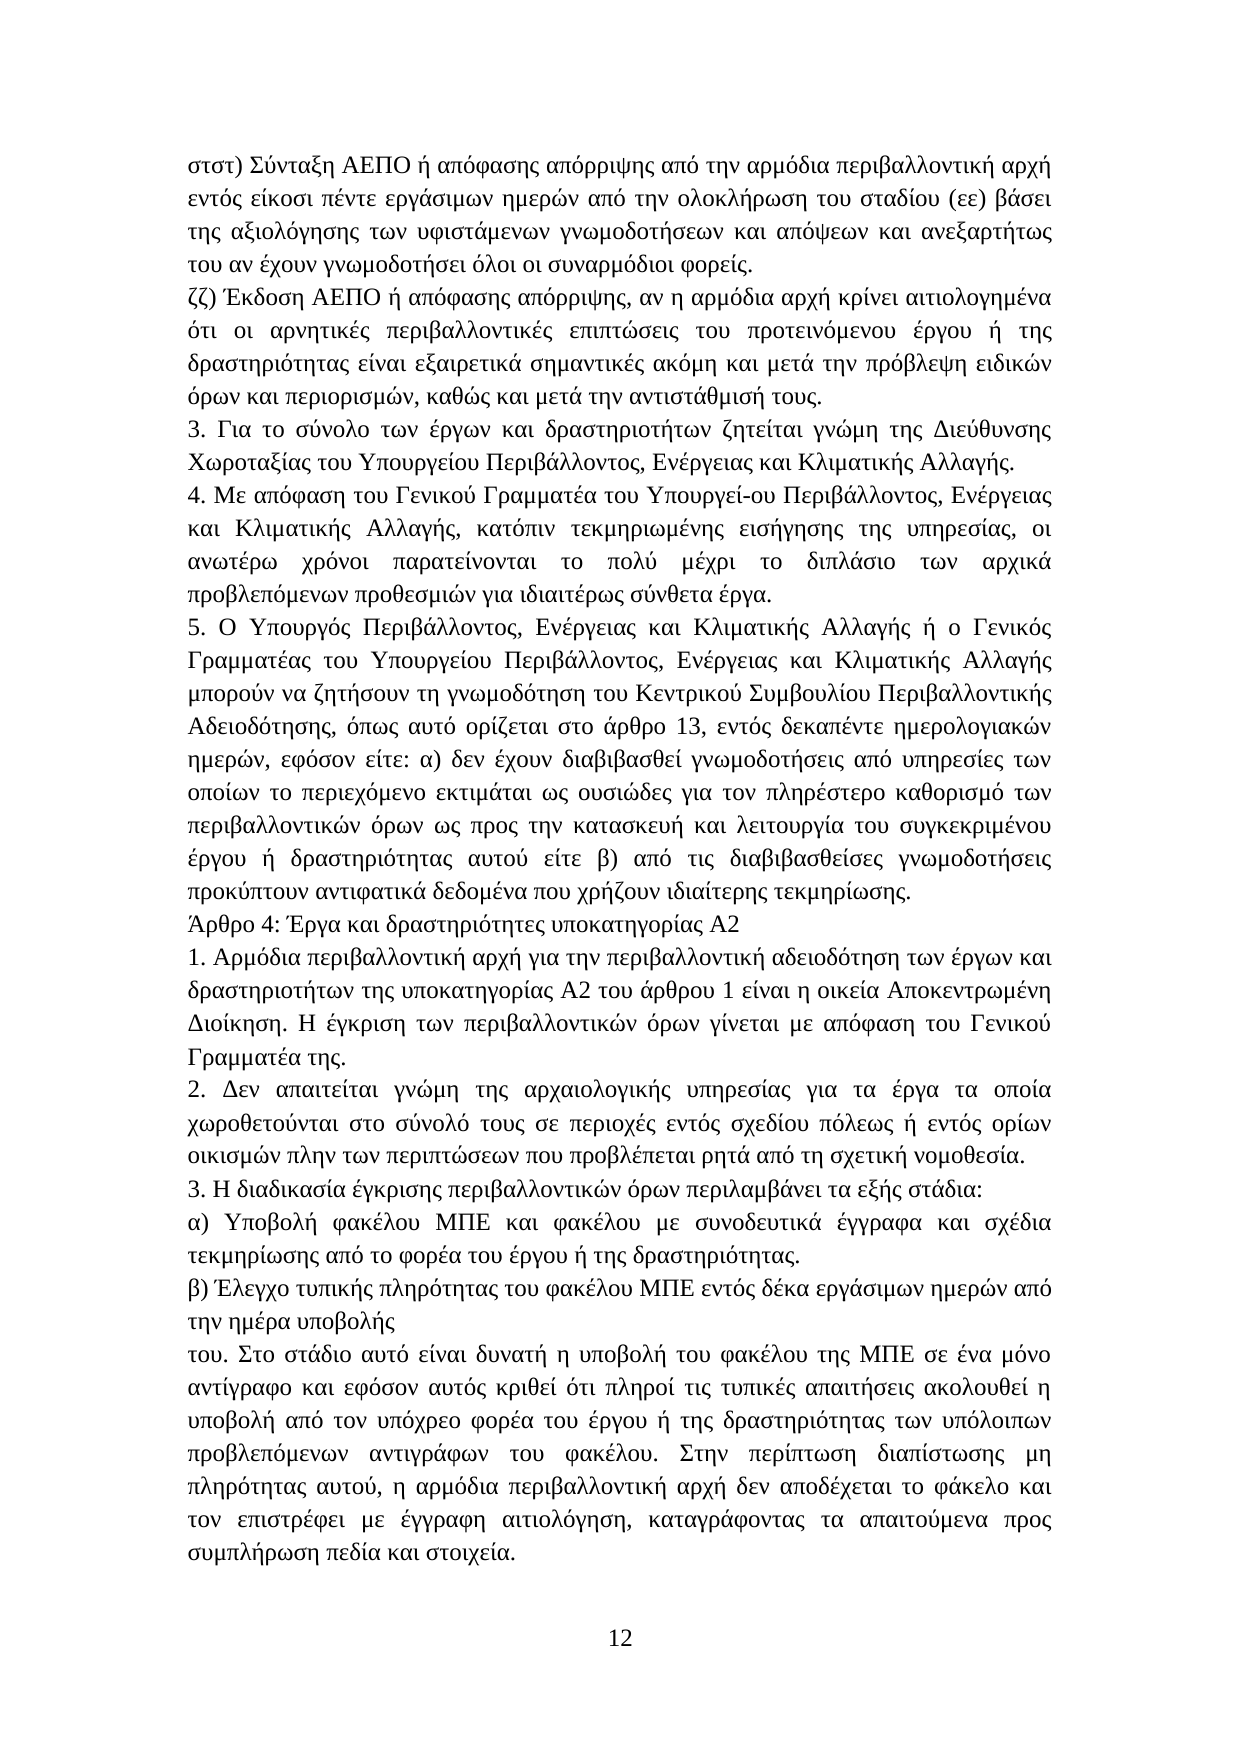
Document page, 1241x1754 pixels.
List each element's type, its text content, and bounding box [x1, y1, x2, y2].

text β) Έλεγχο τυπικής πληρότητας του φακέλου ΜΠΕ εντός δέκα εργάσιμων ημερών από την ημέρα υποβολής [187, 1273, 1053, 1334]
text 3. Η διαδικασία έγκρισης περιβαλλοντικών όρων περιλαμβάνει τα εξής στάδια: [187, 1174, 1053, 1202]
text στστ) Σύνταξη ΑΕΠΟ ή απόφασης απόρριψης από την αρμόδια περιβαλλοντική αρχή εντός είκοσι πέντε εργάσιμων ημερών από την ολοκλήρωση του σταδίου (εε) βάσει της αξιολόγησης των υφιστάμενων γνωμοδοτήσεων και απόψεων και ανεξαρτήτως του αν έχουν γνωμοδοτήσει όλοι οι συναρμόδιοι φορείς. [187, 150, 1053, 278]
text 5. Ο Υπουργός Περιβάλλοντος, Ενέργειας και Κλιματικής Αλλαγής ή ο Γενικός Γραμματέας του Υπουργείου Περιβάλλοντος, Ενέργειας και Κλιματικής Αλλαγής μπορούν να ζητήσουν τη γνωμοδότηση του Κεντρικού Συμβουλίου Περιβαλλοντικής Αδειοδότησης, όπως αυτό ορίζεται στο άρθρο 13, εντός δεκαπέντε ημερολογιακών ημερών, εφόσον είτε: α) δεν έχουν διαβιβασθεί γνωμοδοτήσεις από υπηρεσίες των οποίων το περιεχόμενο εκτιμάται ως ουσιώδες για τον πληρέστερο καθορισμό των περιβαλλοντικών όρων ως προς την κατασκευή και λειτουργία του συγκεκριμένου έργου ή δραστηριότητας αυτού είτε β) από τις διαβιβασθείσες γνωμοδοτήσεις προκύπτουν αντιφατικά δεδομένα που χρήζουν ιδιαίτερης τεκμηρίωσης. [187, 612, 1053, 905]
text 4. Με απόφαση του Γενικού Γραμματέα του Υπουργεί-ου Περιβάλλοντος, Ενέργειας και Κλιματικής Αλλαγής, κατόπιν τεκμηριωμένης εισήγησης της υπηρεσίας, οι ανωτέρω χρόνοι παρατείνονται το πολύ μέχρι το διπλάσιο των αρχικά προβλεπόμενων προθεσμιών για ιδιαιτέρως σύνθετα έργα. [187, 480, 1053, 608]
text α) Υποβολή φακέλου ΜΠΕ και φακέλου με συνοδευτικά έγγραφα και σχέδια τεκμηρίωσης από το φορέα του έργου ή της δραστηριότητας. [187, 1207, 1053, 1268]
text Άρθρο 4: Έργα και δραστηριότητες υποκατηγορίας Α2 [187, 909, 1053, 938]
text 3. Για το σύνολο των έργων και δραστηριοτήτων ζητείται γνώμη της Διεύθυνσης Χωροταξίας του Υπουργείου Περιβάλλοντος, Ενέργειας και Κλιματικής Αλλαγής. [187, 414, 1053, 476]
text του. Στο στάδιο αυτό είναι δυνατή η υποβολή του φακέλου της ΜΠΕ σε ένα μόνο αντίγραφο και εφόσον αυτός κριθεί ότι πληροί τις τυπικές απαιτήσεις ακολουθεί η υποβολή από τον υπόχρεο φορέα του έργου ή της δραστηριότητας των υπόλοιπων προβλεπόμενων αντιγράφων του φακέλου. Στην περίπτωση διαπίστωσης μη πληρότητας αυτού, η αρμόδια περιβαλλοντική αρχή δεν αποδέχεται το φάκελο και τον επιστρέφει με έγγραφη αιτιολόγηση, καταγράφοντας τα απαιτούμενα προς συμπλήρωση πεδία και στοιχεία. [187, 1339, 1053, 1566]
text ζζ) Έκδοση ΑΕΠΟ ή απόφασης απόρριψης, αν η αρμόδια αρχή κρίνει αιτιολογημένα ότι οι αρνητικές περιβαλλοντικές επιπτώσεις του προτεινόμενου έργου ή της δραστηριότητας είναι εξαιρετικά σημαντικές ακόμη και μετά την πρόβλεψη ειδικών όρων και περιορισμών, καθώς και μετά την αντιστάθμισή τους. [187, 282, 1053, 410]
text 2. Δεν απαιτείται γνώμη της αρχαιολογικής υπηρεσίας για τα έργα τα οποία χωροθετούνται στο σύνολό τους σε περιοχές εντός σχεδίου πόλεως ή εντός ορίων οικισμών πλην των περιπτώσεων που προβλέπεται ρητά από τη σχετική νομοθεσία. [187, 1074, 1053, 1169]
text 1. Αρμόδια περιβαλλοντική αρχή για την περιβαλλοντική αδειοδότηση των έργων και δραστηριοτήτων της υποκατηγορίας Α2 του άρθρου 1 είναι η οικεία Αποκεντρωμένη Διοίκηση. Η έγκριση των περιβαλλοντικών όρων γίνεται με απόφαση του Γενικού Γραμματέα της. [187, 942, 1053, 1070]
